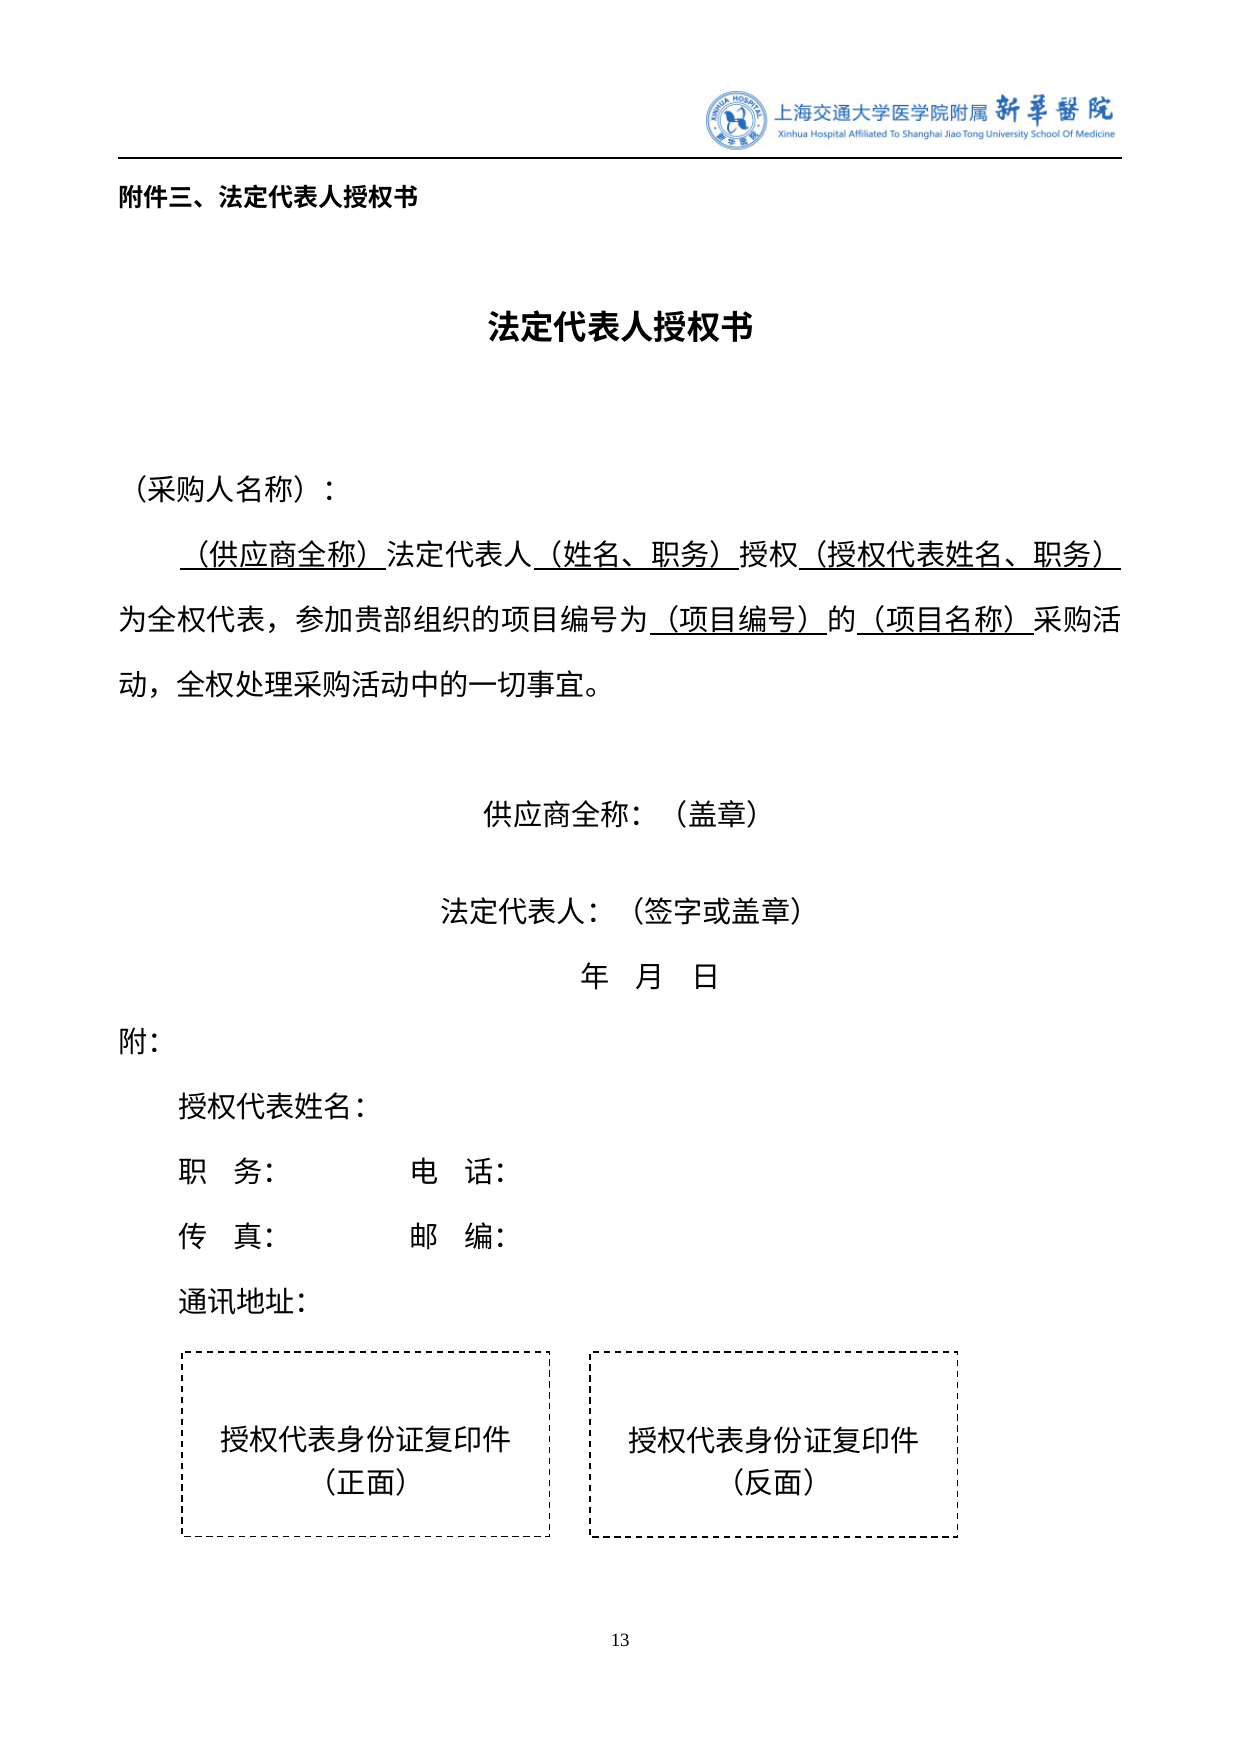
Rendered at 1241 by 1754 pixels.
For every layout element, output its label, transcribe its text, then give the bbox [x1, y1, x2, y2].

text 传 真： 邮 编： [118, 1203, 1122, 1268]
text 职 务： 电 话： [118, 1138, 1122, 1203]
text 年 月 日 [427, 943, 1122, 1008]
text 法定代表人授权书 [118, 293, 1122, 358]
text 通讯地址： [118, 1268, 1122, 1333]
text 授权代表姓名： [118, 1073, 1122, 1138]
text 附件三、法定代表人授权书 [118, 163, 1122, 228]
text （供应商全称）法定代表人（姓名、职务）授权（授权代表姓名、职务）为全权代表，参加贵部组织的项目编号为（项目编号）的（项目名称）采购活动，全权处理采购活动中的一切事宜。 [118, 520, 1122, 715]
text （采购人名称）： [118, 455, 1122, 520]
picture [702, 88, 1123, 156]
text 供应商全称：（盖章） [118, 780, 1122, 845]
text 附： [118, 1008, 1122, 1073]
text 法定代表人：（签字或盖章） [440, 878, 1122, 943]
